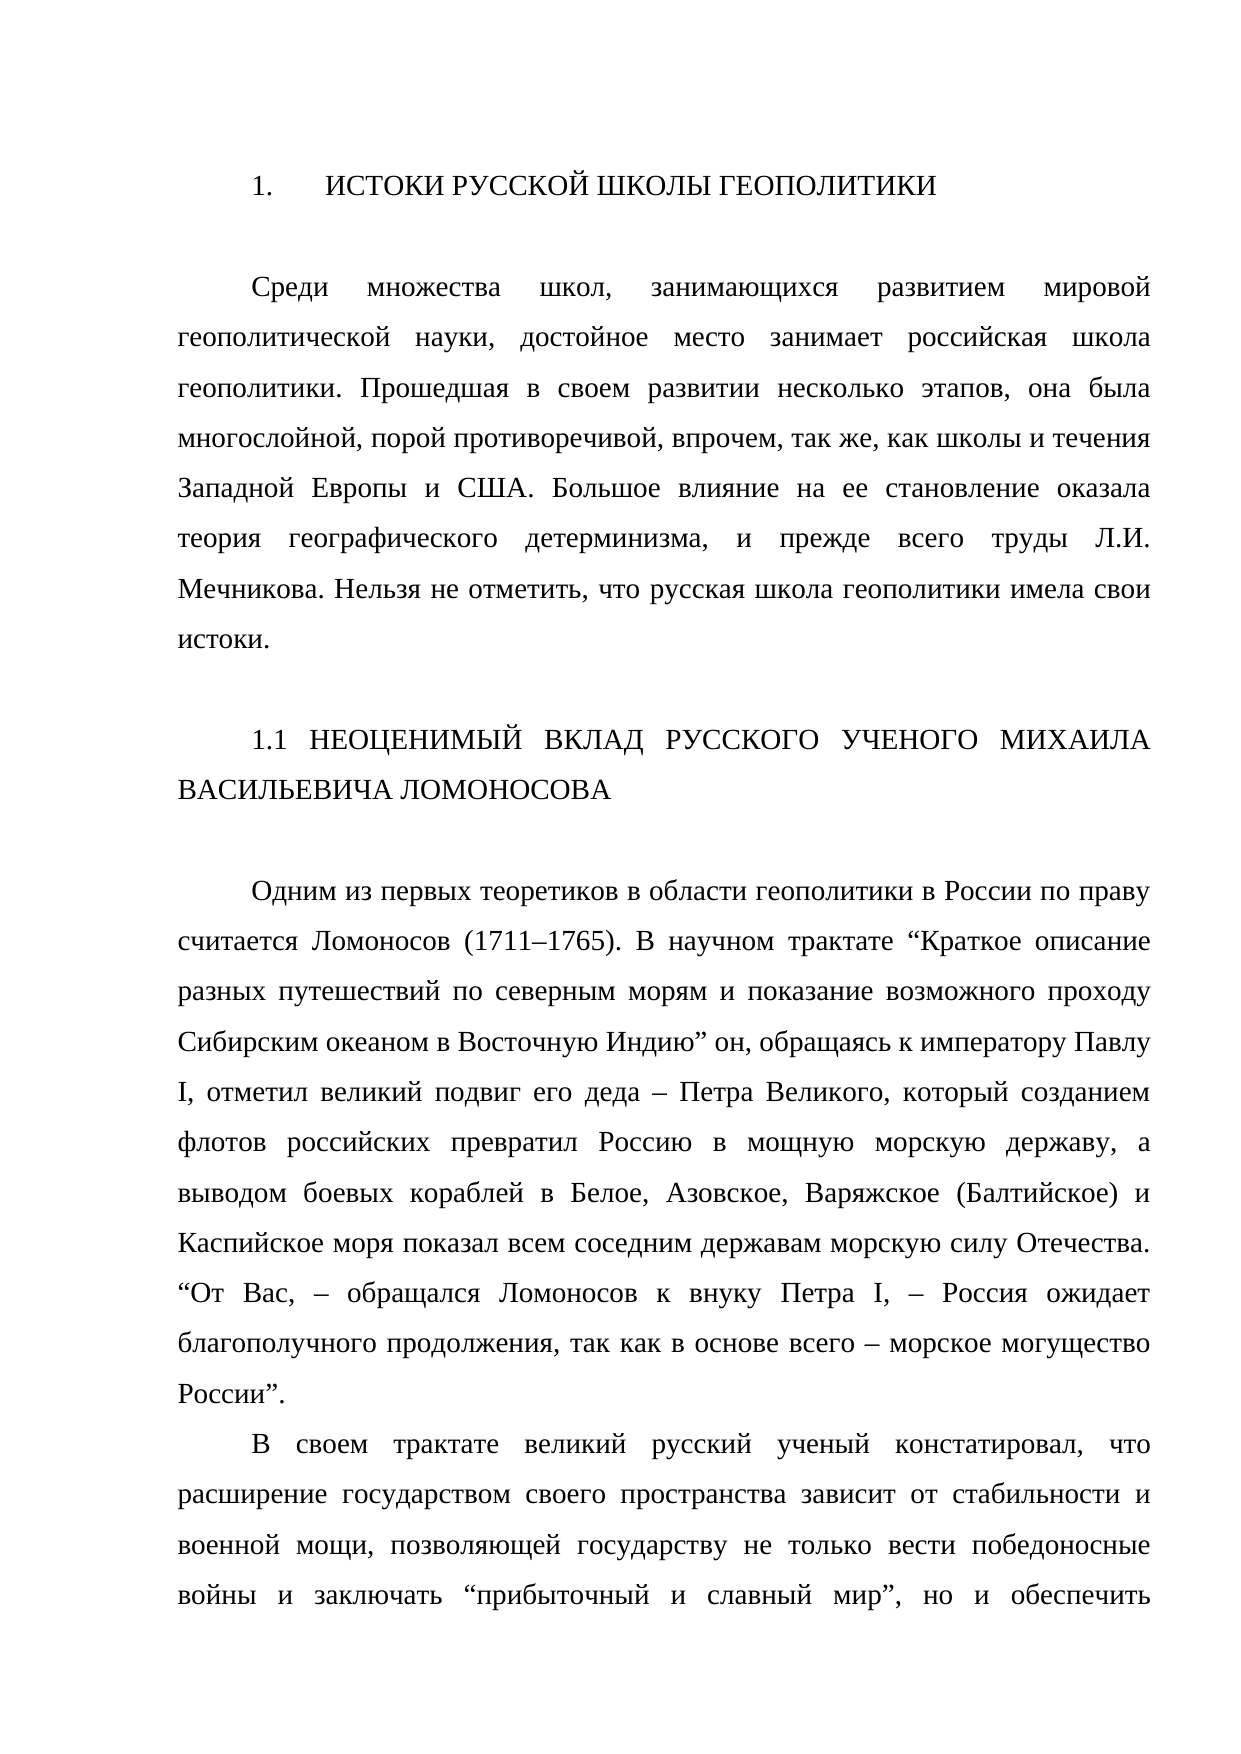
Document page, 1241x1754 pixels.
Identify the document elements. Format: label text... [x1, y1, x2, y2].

text Среди множества школ, занимающихся развитием мировой геополитической науки, достойное место занимает российская школа геополитики. Прошедшая в своем развитии несколько этапов, она была многослойной, порой противоречивой, впрочем, так же, как школы и течения Западной Европы и США. Большое влияние на ее становление оказала теория географического детерминизма, и прежде всего труды Л.И. Мечникова. Нельзя не отметить, что русская школа геополитики имела свои истоки. [177, 269, 1152, 655]
text 1.1 Неоценимый вклад русского ученого Михаила Васильевича Ломоносова [177, 722, 1152, 806]
text Одним из первых теоретиков в области геополитики в России по праву считается Ломоносов (1711–1765). В научном трактате “Краткое описание разных путешествий по северным морям и показание возможного проходу Сибирским океаном в Восточную Индию” он, обращаясь к императору Павлу I, отметил великий подвиг его деда – Петра Великого, который созданием флотов российских превратил Россию в мощную морскую державу, а выводом боевых кораблей в Белое, Азовское, Варяжское (Балтийское) и Каспийское моря показал всем соседним державам морскую силу Отечества. “От Вас, – обращался Ломоносов к внуку Петра I, – Россия ожидает благополучного продолжения, так как в основе всего – морское могущество России”. [177, 873, 1152, 1409]
list Истоки русской школы геополитики [177, 168, 1152, 202]
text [177, 1426, 1152, 1611]
